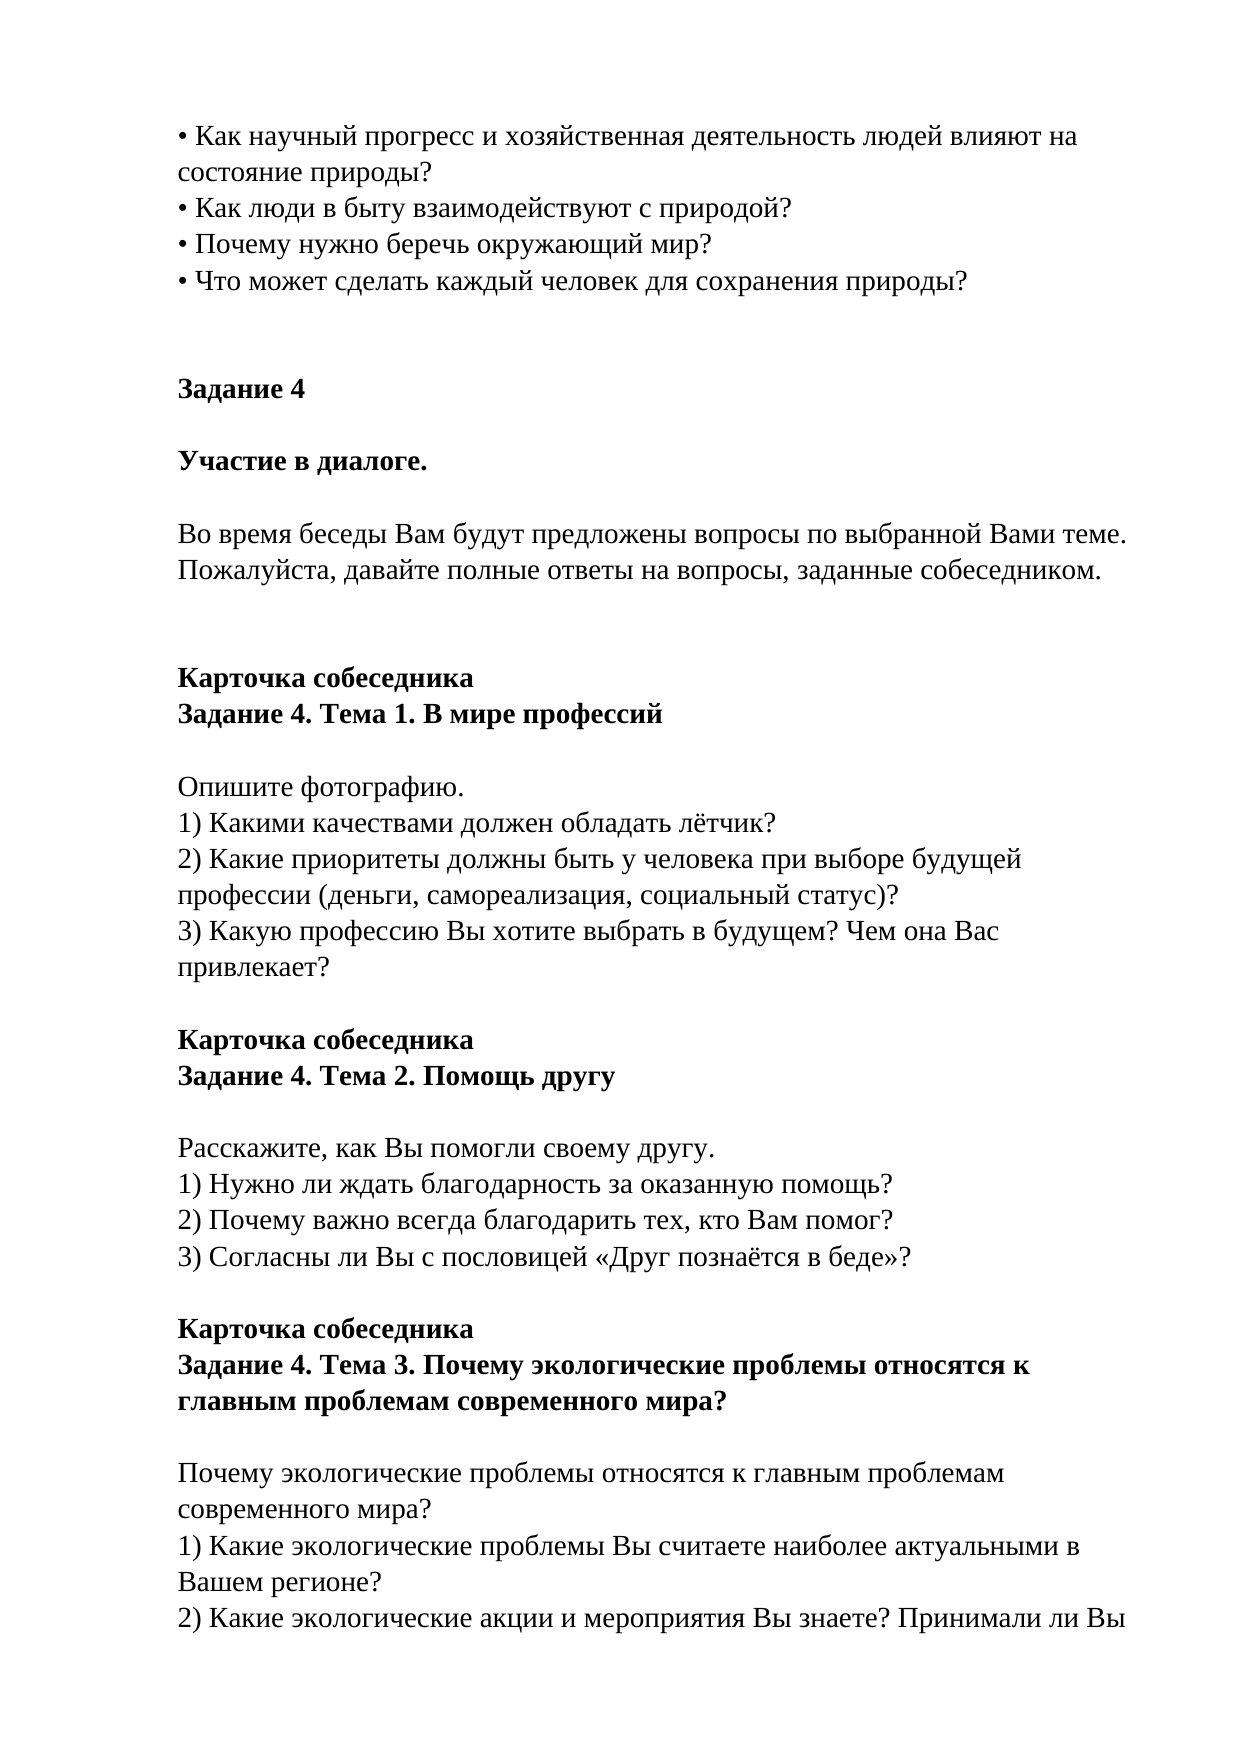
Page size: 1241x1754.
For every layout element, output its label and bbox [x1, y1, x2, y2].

text [177, 118, 1152, 1634]
